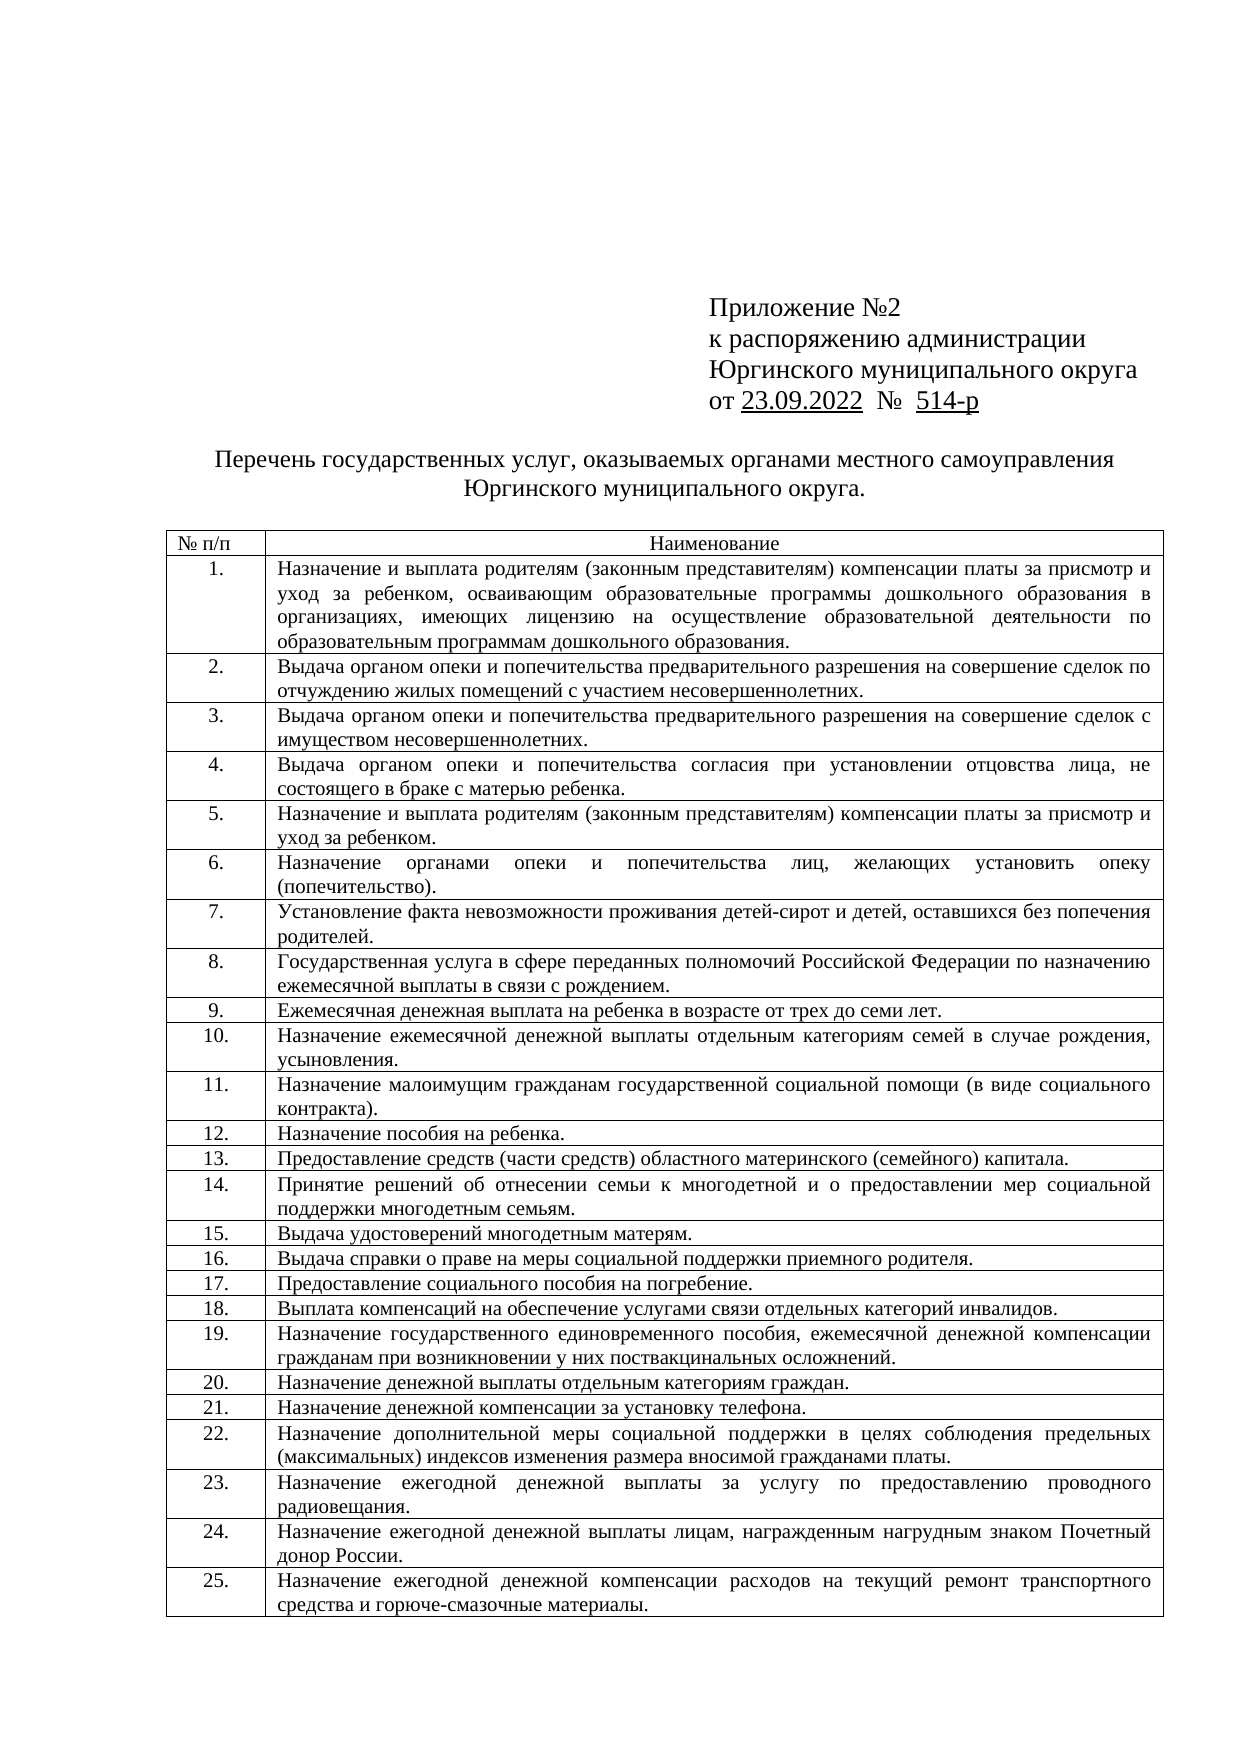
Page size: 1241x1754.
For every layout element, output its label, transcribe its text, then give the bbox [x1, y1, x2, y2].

table_cell Назначение ежегодной денежной выплаты лицам, награжденным нагрудным знаком Почетный донор России. [266, 1519, 1163, 1567]
table_cell 22. [167, 1420, 265, 1468]
table_cell 10. [167, 1023, 265, 1071]
table_cell 23. [167, 1470, 265, 1518]
table_header Наименование [266, 531, 1163, 555]
table_cell 24. [167, 1519, 265, 1567]
table_cell Выдача справки о праве на меры социальной поддержки приемного родителя. [266, 1246, 1163, 1270]
table_cell Назначение ежемесячной денежной выплаты отдельным категориям семей в случае рождения, усыновления. [266, 1023, 1163, 1071]
table_cell 19. [167, 1321, 265, 1369]
table_cell Выдача удостоверений многодетным матерям. [266, 1221, 1163, 1245]
table_header № п/п [167, 531, 265, 555]
table_cell 1. [167, 556, 265, 653]
table_cell 9. [167, 998, 265, 1022]
table_cell 7. [167, 900, 265, 948]
table_cell Назначение и выплата родителям (законным представителям) компенсации платы за присмотр и уход за ребенком, осваивающим образовательные программы дошкольного образования в организациях, имеющих лицензию на осуществление образовательной деятельности по образовательным программам дошкольного образования. [266, 556, 1163, 653]
table_cell Назначение дополнительной меры социальной поддержки в целях соблюдения предельных (максимальных) индексов изменения размера вносимой гражданами платы. [266, 1420, 1163, 1468]
table_cell Назначение государственного единовременного пособия, ежемесячной денежной компенсации гражданам при возникновении у них поствакцинальных осложнений. [266, 1321, 1163, 1369]
table_cell 6. [167, 850, 265, 898]
table_cell Назначение органами опеки и попечительства лиц, желающих установить опеку (попечительство). [266, 850, 1163, 898]
table_cell Принятие решений об отнесении семьи к многодетной и о предоставлении мер социальной поддержки многодетным семьям. [266, 1171, 1163, 1219]
text от 23.09.2022 № 514-р [709, 384, 1152, 415]
table_cell 20. [167, 1370, 265, 1394]
table_cell Назначение пособия на ребенка. [266, 1121, 1163, 1145]
text к распоряжению администрации [709, 322, 1152, 353]
table_cell Назначение денежной компенсации за установку телефона. [266, 1395, 1163, 1419]
table_cell Выдача органом опеки и попечительства согласия при установлении отцовства лица, не состоящего в браке с матерью ребенка. [266, 752, 1163, 800]
text Перечень государственных услуг, оказываемых органами местного самоуправления Юргинского муниципального округа. [177, 444, 1152, 501]
table_cell 14. [167, 1171, 265, 1219]
table_cell 3. [167, 703, 265, 751]
table_cell 11. [167, 1072, 265, 1120]
table_cell Назначение ежегодной денежной выплаты за услугу по предоставлению проводного радиовещания. [266, 1470, 1163, 1518]
table_cell 12. [167, 1121, 265, 1145]
table_cell Выдача органом опеки и попечительства предварительного разрешения на совершение сделок с имуществом несовершеннолетних. [266, 703, 1163, 751]
table_cell Назначение и выплата родителям (законным представителям) компенсации платы за присмотр и уход за ребенком. [266, 801, 1163, 849]
table_cell Назначение денежной выплаты отдельным категориям граждан. [266, 1370, 1163, 1394]
table_cell 4. [167, 752, 265, 800]
table_cell 13. [167, 1146, 265, 1170]
text Юргинского муниципального округа [709, 353, 1152, 384]
table_cell Предоставление средств (части средств) областного материнского (семейного) капитала. [266, 1146, 1163, 1170]
table_cell 5. [167, 801, 265, 849]
table_cell 16. [167, 1246, 265, 1270]
table_cell Предоставление социального пособия на погребение. [266, 1271, 1163, 1295]
table_cell Выдача органом опеки и попечительства предварительного разрешения на совершение сделок по отчуждению жилых помещений с участием несовершеннолетних. [266, 654, 1163, 702]
table_cell Государственная услуга в сфере переданных полномочий Российской Федерации по назначению ежемесячной выплаты в связи с рождением. [266, 949, 1163, 997]
table_cell 17. [167, 1271, 265, 1295]
table_cell 25. [167, 1568, 265, 1616]
table_cell Выплата компенсаций на обеспечение услугами связи отдельных категорий инвалидов. [266, 1296, 1163, 1320]
table_cell 8. [167, 949, 265, 997]
table_cell 15. [167, 1221, 265, 1245]
table_cell Ежемесячная денежная выплата на ребенка в возрасте от трех до семи лет. [266, 998, 1163, 1022]
table_cell 2. [167, 654, 265, 702]
table_cell 21. [167, 1395, 265, 1419]
table_cell 18. [167, 1296, 265, 1320]
table_cell Назначение малоимущим гражданам государственной социальной помощи (в виде социального контракта). [266, 1072, 1163, 1120]
table_cell Назначение ежегодной денежной компенсации расходов на текущий ремонт транспортного средства и горюче-смазочные материалы. [266, 1568, 1163, 1616]
text Приложение №2 [709, 291, 1152, 322]
table_cell Установление факта невозможности проживания детей-сирот и детей, оставшихся без попечения родителей. [266, 900, 1163, 948]
